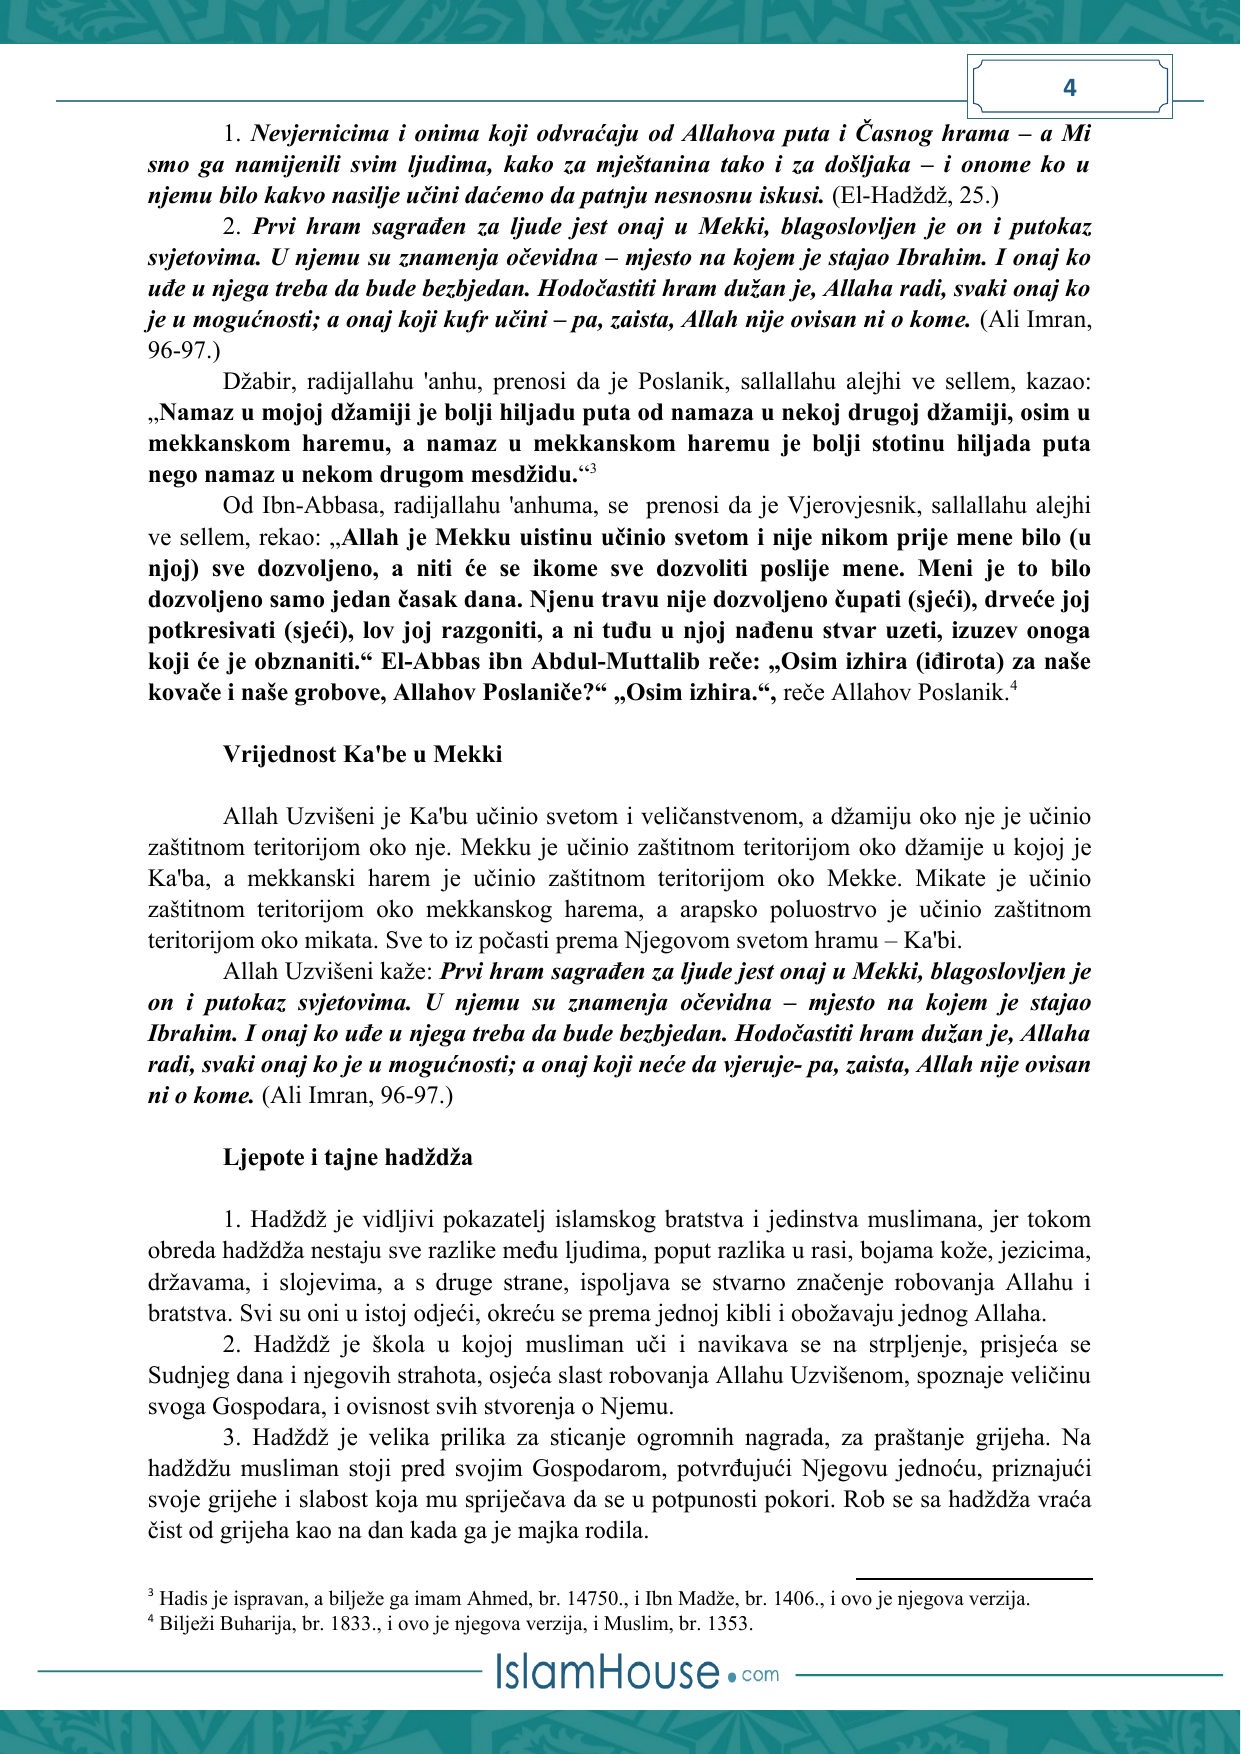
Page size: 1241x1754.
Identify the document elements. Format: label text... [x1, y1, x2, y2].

picture [28, 1645, 483, 1692]
text Ljepote i tajne hadždža [148, 1142, 1092, 1171]
picture [0, 0, 1240, 44]
text Vrijednost Ka'be u Mekki [148, 739, 1092, 768]
text Od Ibn-Abbasa, radijallahu 'anhuma, se prenosi da je Vjerovjesnik, sallallahu alejhi ve sellem, rekao: „Allah je Mekku uistinu učinio svetom i nije nikom prije mene bilo (u njoj) sve dozvoljeno, a niti će se ikome sve dozvoliti poslije mene. Meni je to bilo dozvoljeno samo jedan časak dana. Njenu travu nije dozvoljeno čupati (sjeći), drveće joj potkresivati (sjeći), lov joj razgoniti, a ni tuđu u njoj nađenu stvar uzeti, izuzev onoga koji će je obznaniti.“ El-Abbas ibn Abdul-Muttalib reče: „Osim izhira (iđirota) za naše kovače i naše grobove, Allahov Poslaniče?“ „Osim izhira.“, reče Allahov Poslanik. [148, 491, 1092, 706]
text 1. Hadždž je vidljivi pokazatelj islamskog bratstva i jedinstva muslimana, jer tokom obreda hadždža nestaju sve razlike među ljudima, poput razlika u rasi, bojama kože, jezicima, državama, i slojevima, a s druge strane, ispoljava se stvarno značenje robovanja Allahu i bratstva. Svi su oni u istoj odjeći, okreću se prema jednoj kibli i obožavaju jednog Allaha. [148, 1204, 1092, 1326]
text Allah Uzvišeni je Ka'bu učinio svetom i veličanstvenom, a džamiju oko nje je učinio zaštitnom teritorijom oko nje. Mekku je učinio zaštitnom teritorijom oko džamije u kojoj je Ka'ba, a mekkanski harem je učinio zaštitnom teritorijom oko Mekke. Mikate je učinio zaštitnom teritorijom oko mekkanskog harema, a arapsko poluostrvo je učinio zaštitnom teritorijom oko mikata. Sve to iz počasti prema Njegovom svetom hramu – Ka'bi. [148, 801, 1092, 954]
text 2. Hadždž je škola u kojoj musliman uči i navikava se na strpljenje, prisjeća se Sudnjeg dana i njegovih strahota, osjeća slast robovanja Allahu Uzvišenom, spoznaje veličinu svoga Gospodara, i ovisnost svih stvorenja o Njemu. [148, 1329, 1092, 1419]
text Džabir, radijallahu 'anhu, prenosi da je Poslanik, sallallahu alejhi ve sellem, kazao: „Namaz u mojoj džamiji je bolji hiljadu puta od namaza u nekoj drugoj džamiji, osim u mekkanskom haremu, a namaz u mekkanskom haremu je bolji stotinu hiljada puta nego namaz u nekom drugom mesdžidu.“ [148, 366, 1092, 488]
text 2. Prvi hram sagrađen za ljude jest onaj u Mekki, blagoslovljen je on i putokaz svjetovima. U njemu su znamenja očevidna – mjesto na kojem je stajao Ibrahim. I onaj ko uđe u njega treba da bude bezbjedan. Hodočastiti hram dužan je, Allaha radi, svaki onaj ko je u mogućnosti; a onaj koji kufr učini – pa, zaista, Allah nije ovisan ni o kome. (Ali Imran, 96-97.) [148, 211, 1092, 364]
text 3. Hadždž je velika prilika za sticanje ogromnih nagrada, za praštanje grijeha. Na hadždžu musliman stoji pred svojim Gospodarom, potvrđujući Njegovu jednoću, priznajući svoje grijehe i slabost koja mu spriječava da se u potpunosti pokori. Rob se sa hadždža vraća čist od grijeha kao na dan kada ga je majka rodila. [148, 1422, 1092, 1544]
picture [487, 1646, 1224, 1698]
text Allah Uzvišeni kaže: Prvi hram sagrađen za ljude jest onaj u Mekki, blagoslovljen je on i putokaz svjetovima. U njemu su znamenja očevidna – mjesto na kojem je stajao Ibrahim. I onaj ko uđe u njega treba da bude bezbjedan. Hodočastiti hram dužan je, Allaha radi, svaki onaj ko je u mogućnosti; a onaj koji neće da vjeruje- pa, zaista, Allah nije ovisan ni o kome. (Ali Imran, 96-97.) [148, 956, 1092, 1109]
text 1. Nevjernicima i onima koji odvraćaju od Allahova puta i Časnog hrama – a Mi smo ga namijenili svim ljudima, kako za mještanina tako i za došljaka – i onome ko u njemu bilo kakvo nasilje učini daćemo da patnju nesnosnu iskusi. (El-Hadždž, 25.) [148, 118, 1092, 209]
picture [0, 1710, 1241, 1754]
